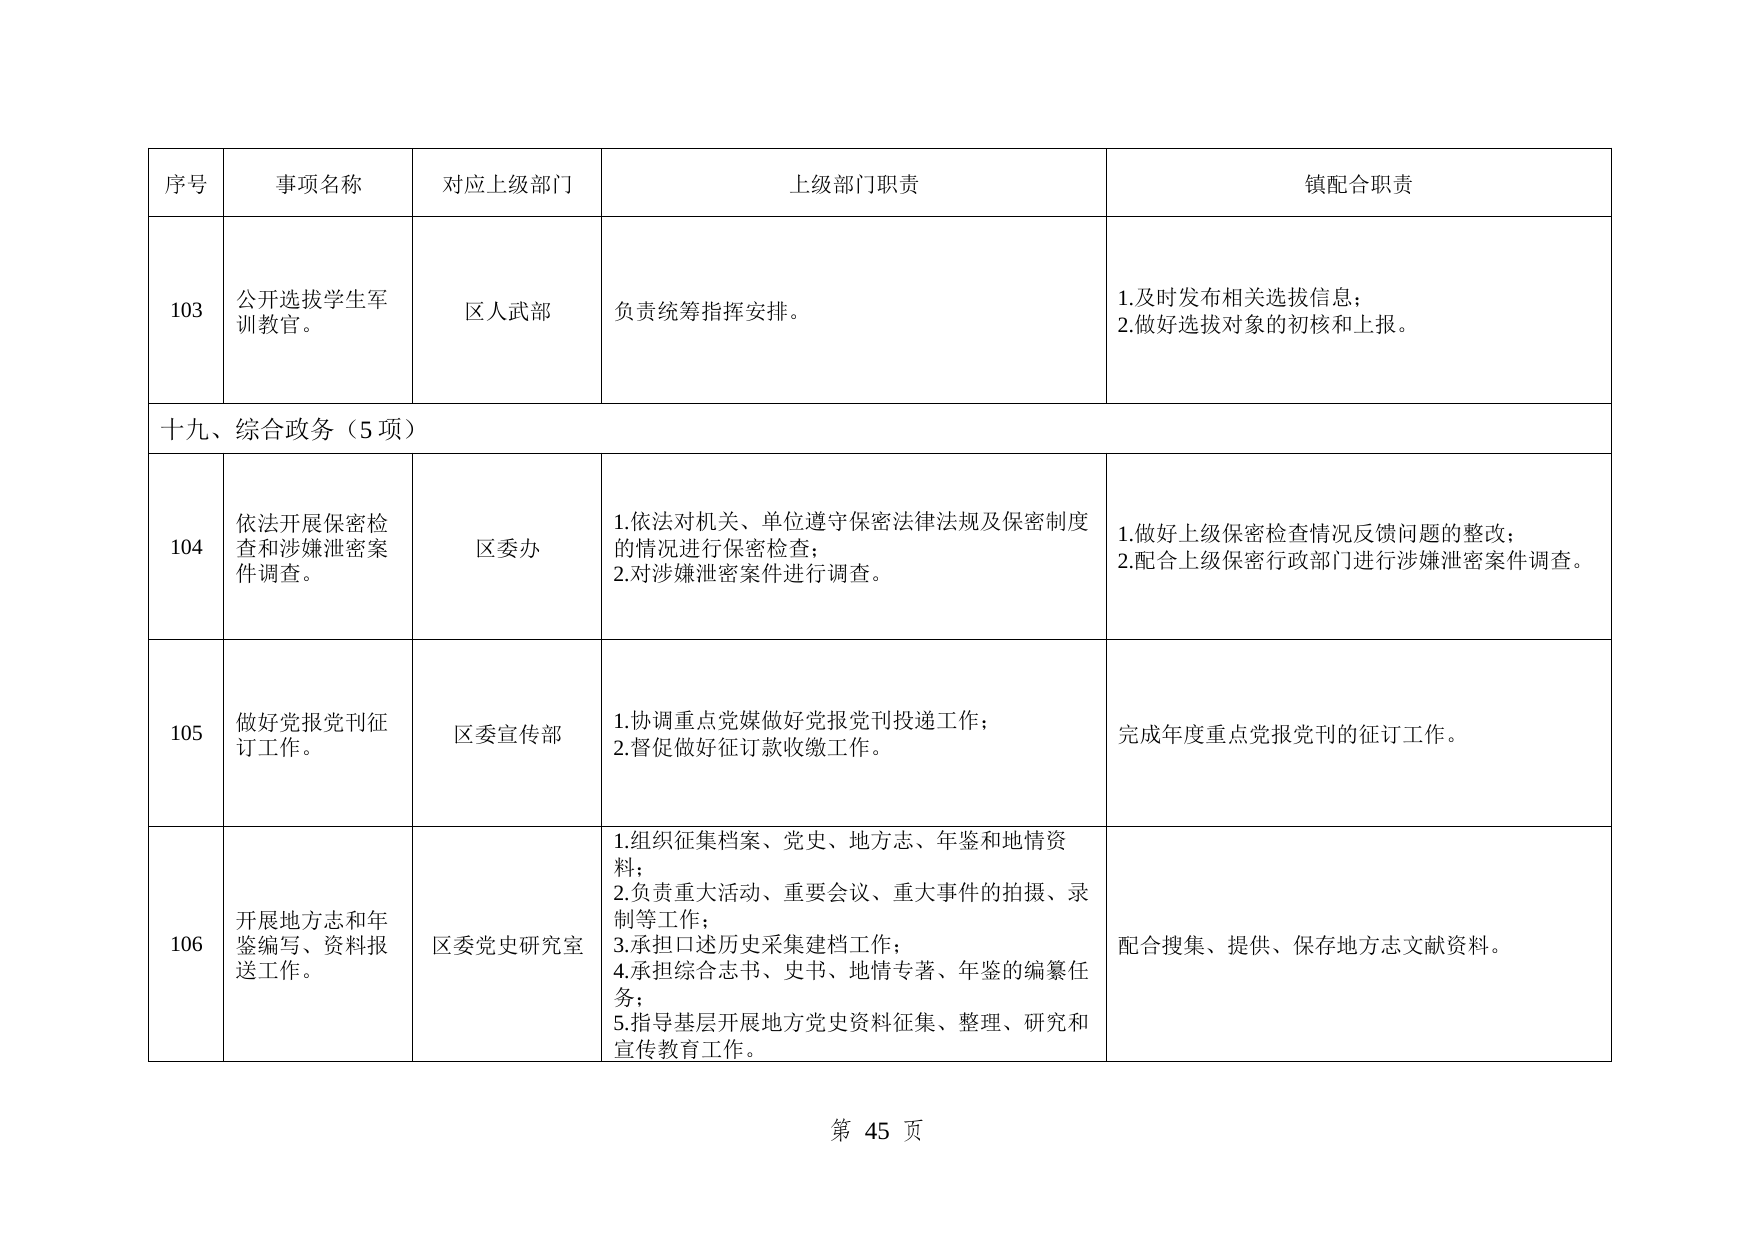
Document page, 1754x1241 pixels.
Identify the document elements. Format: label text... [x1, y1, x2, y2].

table_header 序号 [149, 149, 223, 216]
table_cell 1.组织征集档案、党史、地方志、年鉴和地情资料； 2.负责重大活动、重要会议、重大事件的拍摄、录制等工作； 3.承担口述历史采集建档工作； 4.承担综合志书、史书、地情专著、年鉴的编纂任务； 5.指导基层开展地方党史资料征集、整理、研究和宣传教育工作。 [602, 827, 1106, 1061]
table_cell 1.做好上级保密检查情况反馈问题的整改； 2.配合上级保密行政部门进行涉嫌泄密案件调查。 [1107, 454, 1611, 639]
table_cell 区委办 [413, 454, 601, 639]
table_cell 105 [149, 640, 223, 826]
table_cell 开展地方志和年鉴编写、资料报送工作。 [224, 827, 412, 1061]
table_cell 配合搜集、提供、保存地方志文献资料。 [1107, 827, 1611, 1061]
table_cell 106 [149, 827, 223, 1061]
table_cell 1.依法对机关、单位遵守保密法律法规及保密制度的情况进行保密检查； 2.对涉嫌泄密案件进行调查。 [602, 454, 1106, 639]
table_cell 十九、综合政务（5项） [149, 404, 1611, 453]
table_cell 公开选拔学生军训教官。 [224, 217, 412, 403]
table_cell 依法开展保密检查和涉嫌泄密案件调查。 [224, 454, 412, 639]
table_cell 区委宣传部 [413, 640, 601, 826]
table_header 事项名称 [224, 149, 412, 216]
table_cell 103 [149, 217, 223, 403]
table_cell 1.及时发布相关选拔信息； 2.做好选拔对象的初核和上报。 [1107, 217, 1611, 403]
table_header 上级部门职责 [602, 149, 1106, 216]
table_cell 1.协调重点党媒做好党报党刊投递工作； 2.督促做好征订款收缴工作。 [602, 640, 1106, 826]
table_cell 完成年度重点党报党刊的征订工作。 [1107, 640, 1611, 826]
table_header 对应上级部门 [413, 149, 601, 216]
table_cell 区委党史研究室 [413, 827, 601, 1061]
table_cell 做好党报党刊征订工作。 [224, 640, 412, 826]
table_header 镇配合职责 [1107, 149, 1611, 216]
table_cell 104 [149, 454, 223, 639]
table_cell 区人武部 [413, 217, 601, 403]
table_cell 负责统筹指挥安排。 [602, 217, 1106, 403]
